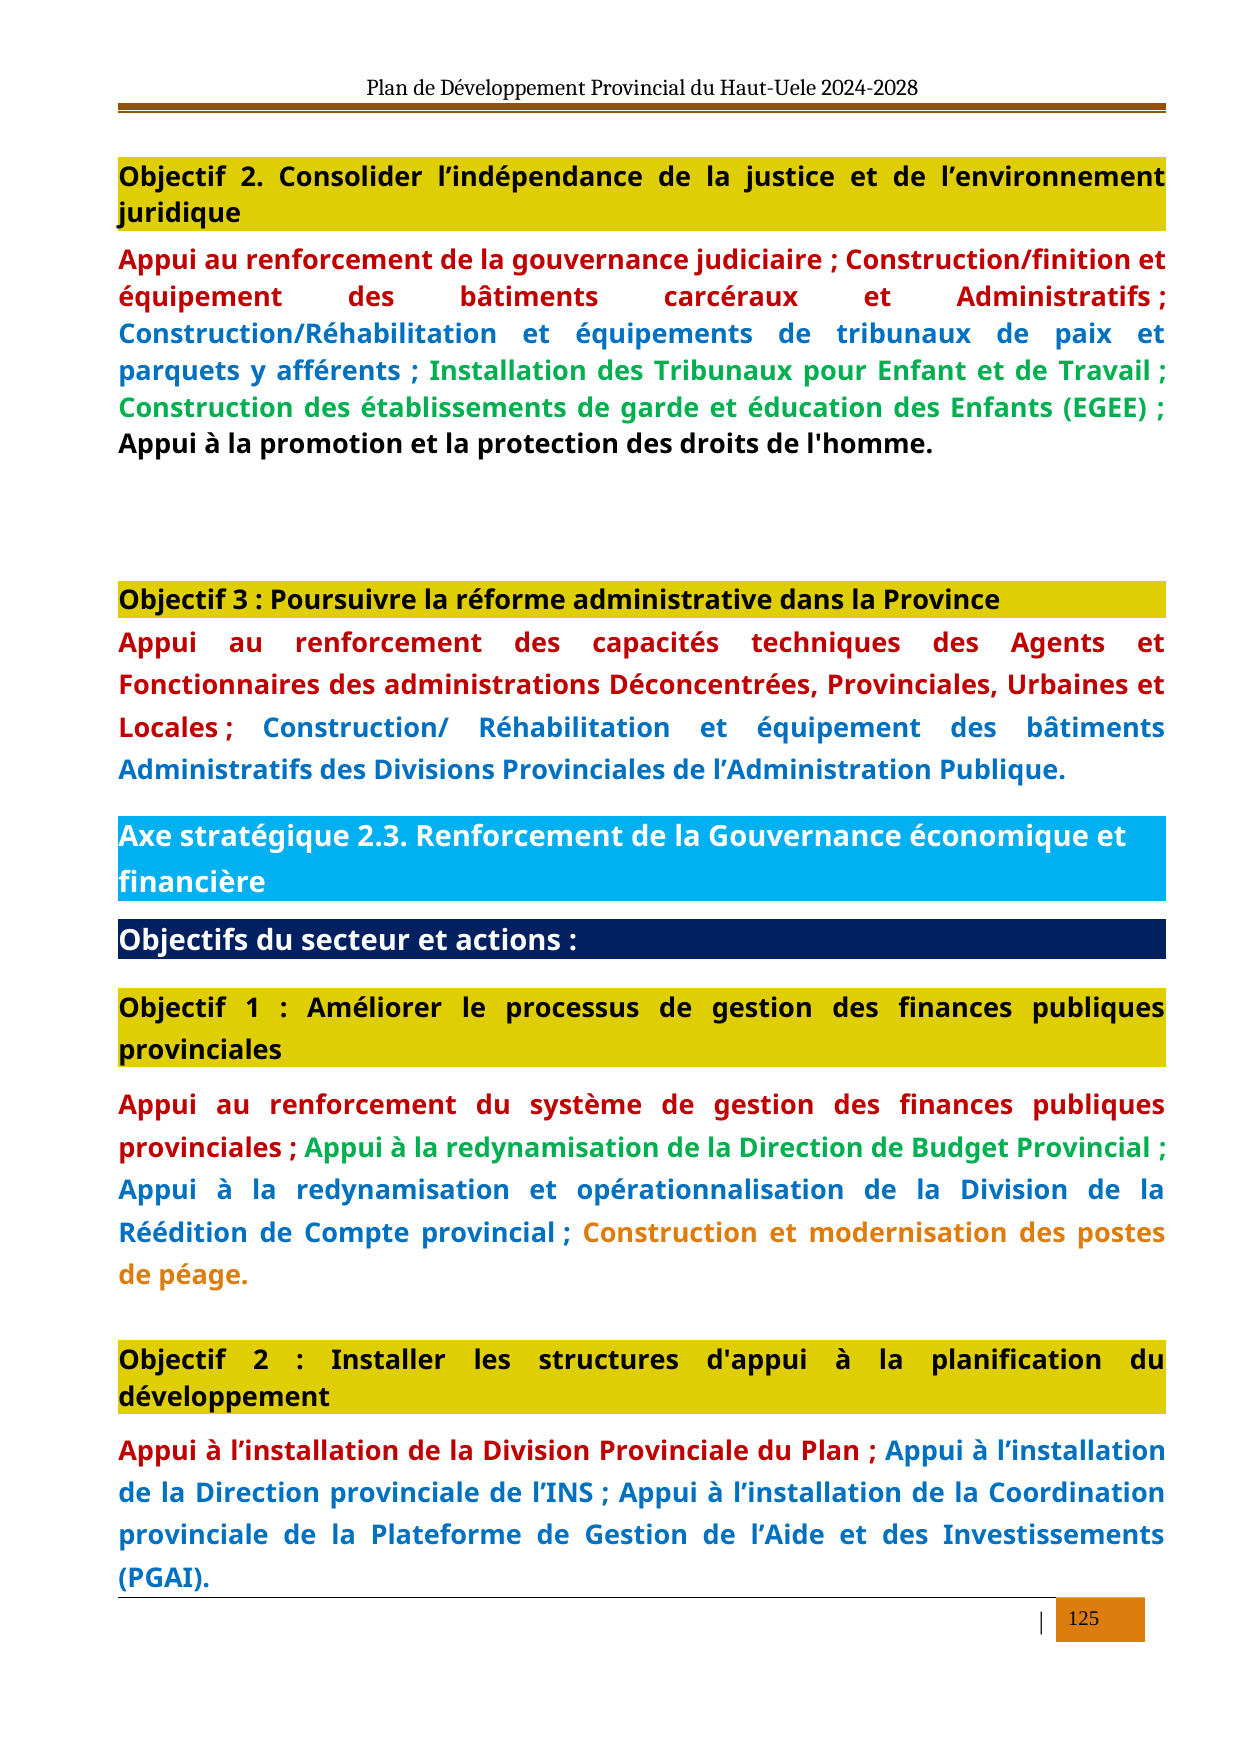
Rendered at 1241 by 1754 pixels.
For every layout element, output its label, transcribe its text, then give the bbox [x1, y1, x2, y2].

text Appui au renforcement des capacités techniques des Agents et Fonctionnaires des administrations Déconcentrées, Provinciales, Urbaines et Locales ; Construction/ Réhabilitation et équipement des bâtiments Administratifs des Divisions Provinciales de l’Administration Publique. [118, 623, 1166, 787]
text Appui à l’installation de la Division Provinciale du Plan ; Appui à l’installation de la Direction provinciale de l’INS ; Appui à l’installation de la Coordination provinciale de la Plateforme de Gestion de l’Aide et des Investissements (PGAI). [118, 1431, 1166, 1595]
text Objectif 3 : Poursuivre la réforme administrative dans la Province [118, 581, 1166, 618]
text Axe stratégique 2.3. Renforcement de la Gouvernance économique et financière [118, 816, 1166, 901]
text Appui au renforcement du système de gestion des finances publiques provinciales ; Appui à la redynamisation de la Direction de Budget Provincial ; Appui à la redynamisation et opérationnalisation de la Division de la Réédition de Compte provincial ; Construction et modernisation des postes de péage. [118, 1086, 1166, 1292]
text Objectif 2. Consolider l’indépendance de la justice et de l’environnement juridique [118, 157, 1166, 231]
text Objectifs du secteur et actions : [118, 919, 1166, 959]
text Objectif 2 : Installer les structures d'appui à la planification du développement [118, 1340, 1166, 1414]
text Objectif 1 : Améliorer le processus de gestion des finances publiques provinciales [118, 988, 1166, 1067]
text Appui au renforcement de la gouvernance judiciaire ; Construction/finition et équipement des bâtiments carcéraux et Administratifs ; Construction/Réhabilitation et équipements de tribunaux de paix et parquets y afférents ; Installation des Tribunaux pour Enfant et de Travail ; Construction des établissements de garde et éducation des Enfants (EGEE) ; Appui à la promotion et la protection des droits de l'homme. [118, 241, 1166, 462]
